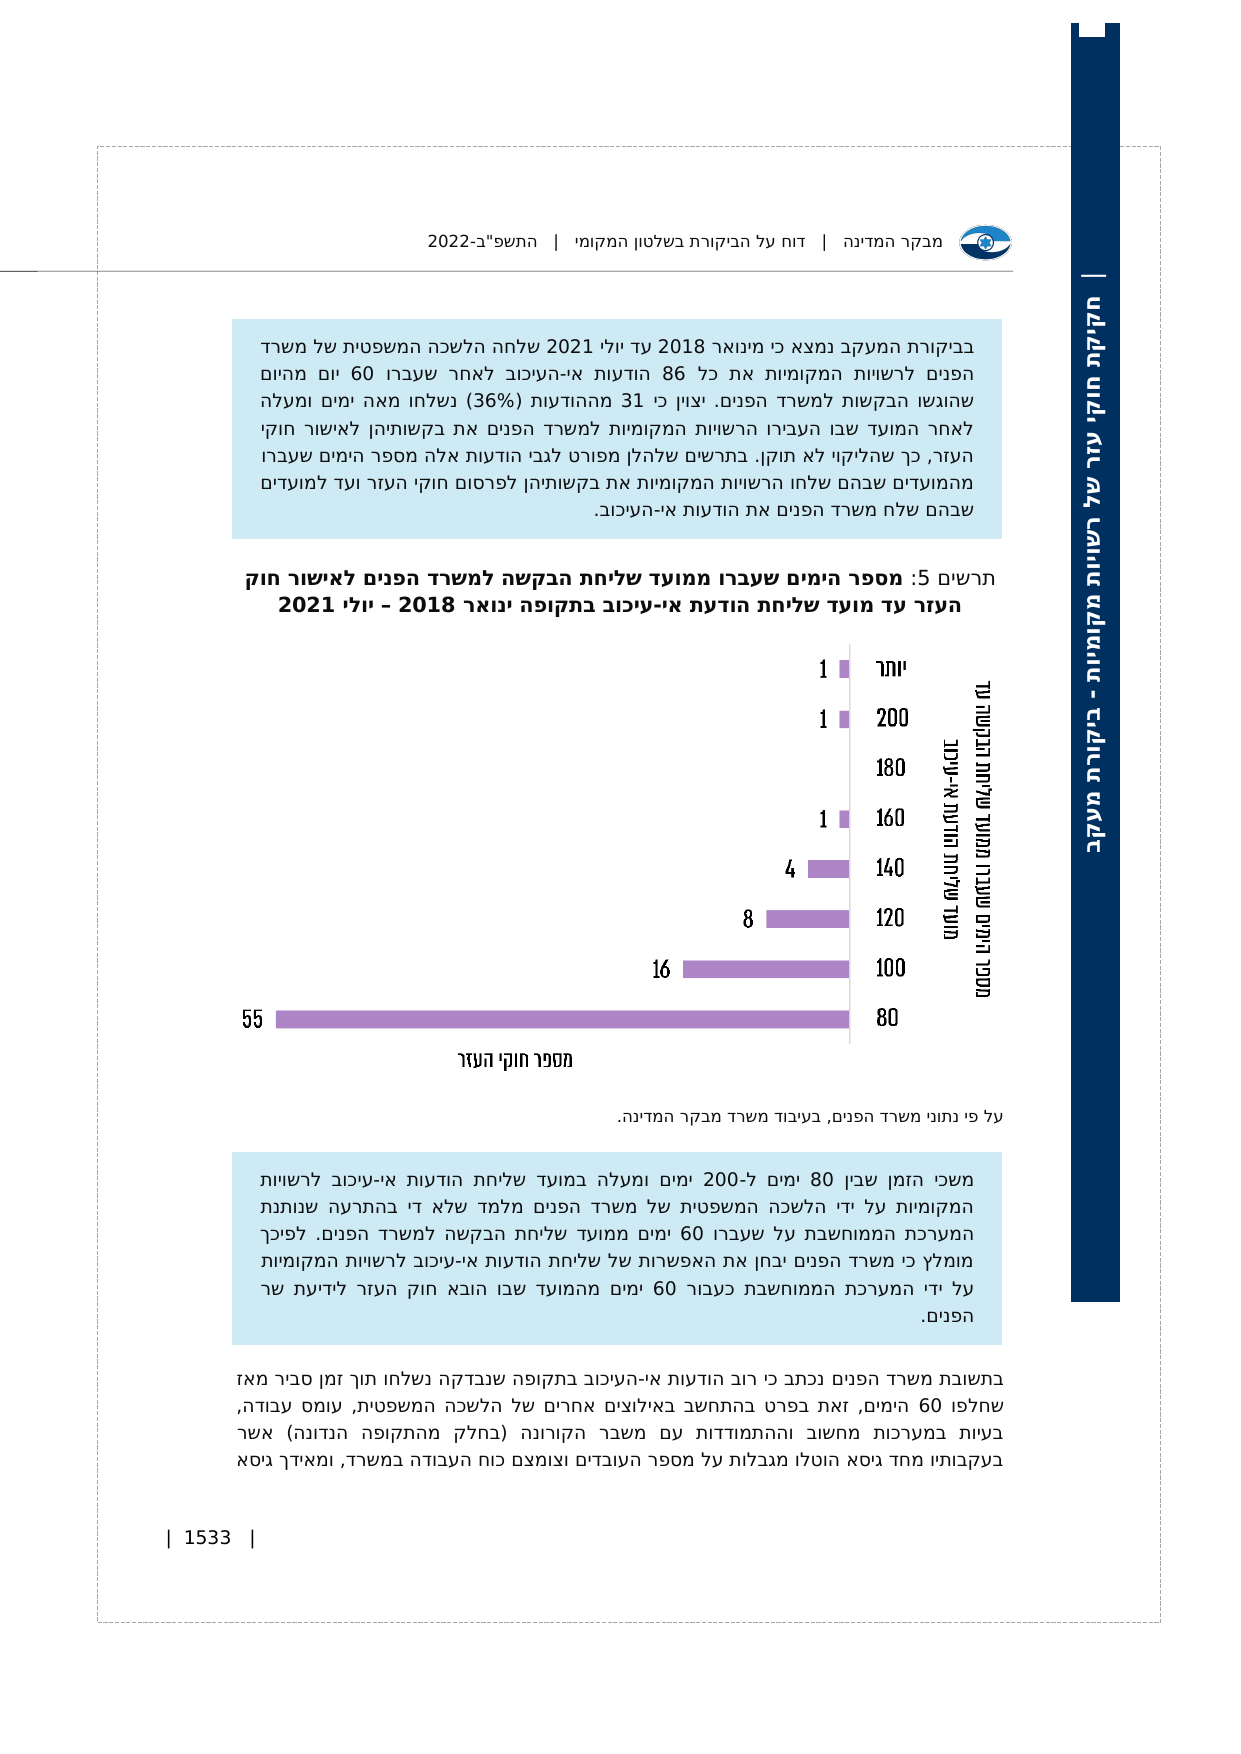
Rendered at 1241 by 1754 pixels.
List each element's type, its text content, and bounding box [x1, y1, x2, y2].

text תרשים 5: מספר הימים שעברו ממועד שליחת הבקשה למשרד הפנים לאישור חוק העזר עד מועד שליחת הודעת אי-עיכוב בתקופה ינואר 2018 – יולי 2021 [236, 564, 1004, 618]
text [236, 1363, 1004, 1472]
text בביקורת המעקב נמצא כי מינואר 2018 עד יולי 2021 שלחה הלשכה המשפטית של משרד הפנים לרשויות המקומיות את כל 86 הודעות אי-העיכוב לאחר שעברו 60 יום מהיום שהוגשו הבקשות למשרד הפנים. יצוין כי 31 מההודעות (36%) נשלחו מאה ימים ומעלה לאחר המועד שבו העבירו הרשויות המקומיות למשרד הפנים את בקשותיהן לאישור חוקי העזר, כך שהליקוי לא תוקן. בתרשים שלהלן מפורט לגבי הודעות אלה מספר הימים שעברו מהמועדים שבהם שלחו הרשויות המקומיות את בקשותיהן לפרסום חוקי העזר ועד למועדים שבהם שלח משרד הפנים את הודעות אי-העיכוב. [237, 324, 997, 534]
picture [236, 642, 1004, 1095]
picture [957, 222, 1014, 263]
text משכי הזמן שבין 80 ימים ל-200 ימים ומעלה במועד שליחת הודעות אי-עיכוב לרשויות המקומיות על ידי הלשכה המשפטית של משרד הפנים מלמד שלא די בהתרעה שנותנת המערכת הממוחשבת על שעברו 60 ימים ממועד שליחת הבקשה למשרד הפנים. לפיכך מומלץ כי משרד הפנים יבחן את האפשרות של שליחת הודעות אי-עיכוב לרשויות המקומיות על ידי המערכת הממוחשבת כעבור 60 ימים מהמועד שבו הובא חוק העזר לידיעת שר הפנים. [237, 1157, 997, 1340]
text על פי נתוני משרד הפנים, בעיבוד משרד מבקר המדינה. [236, 1102, 1004, 1127]
